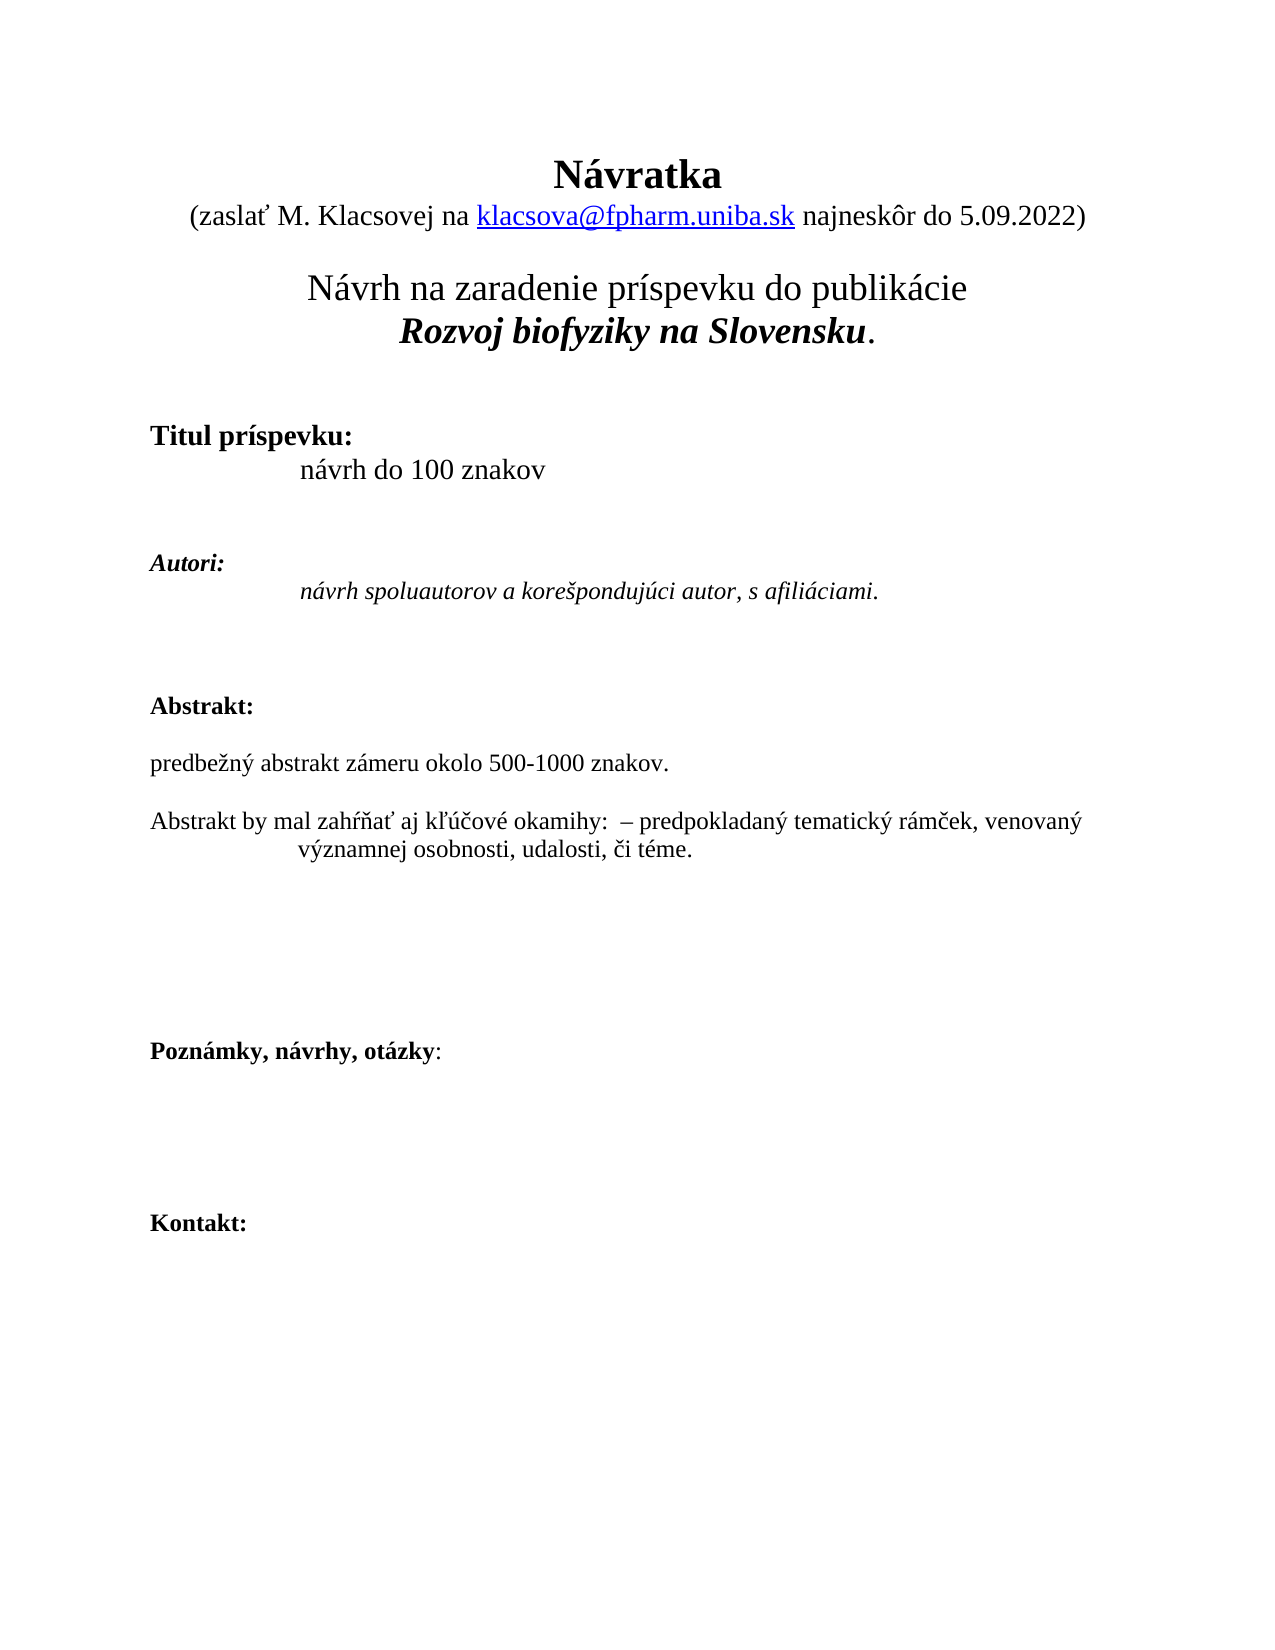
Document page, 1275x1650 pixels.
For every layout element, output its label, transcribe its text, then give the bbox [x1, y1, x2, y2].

text predbežný abstrakt zámeru okolo 500-1000 znakov. [150, 748, 1125, 777]
text Kontakt: [150, 1208, 1125, 1237]
text návrh spoluautorov a korešpondujúci autor, s afiliáciami. [150, 576, 1125, 605]
text Abstrakt: [150, 691, 1125, 720]
text Návratka [150, 150, 1125, 198]
text Abstrakt by mal zahŕňať aj kľúčové okamihy: – predpokladaný tematický rámček, venovaný významnej osobnosti, udalosti, či téme. [150, 806, 1125, 863]
text Rozvoj biofyziky na Slovensku. [150, 308, 1125, 351]
text Návrh na zaradenie príspevku do publikácie [150, 265, 1125, 308]
text Poznámky, návrhy, otázky: [150, 1036, 1125, 1064]
text (zaslať M. Klacsovej na klacsova@fpharm.uniba.sk najneskôr do 5.09.2022) [150, 198, 1125, 231]
text návrh do 100 znakov [150, 452, 1125, 485]
text Autori: [150, 548, 1125, 576]
text Titul príspevku: [150, 418, 1125, 452]
